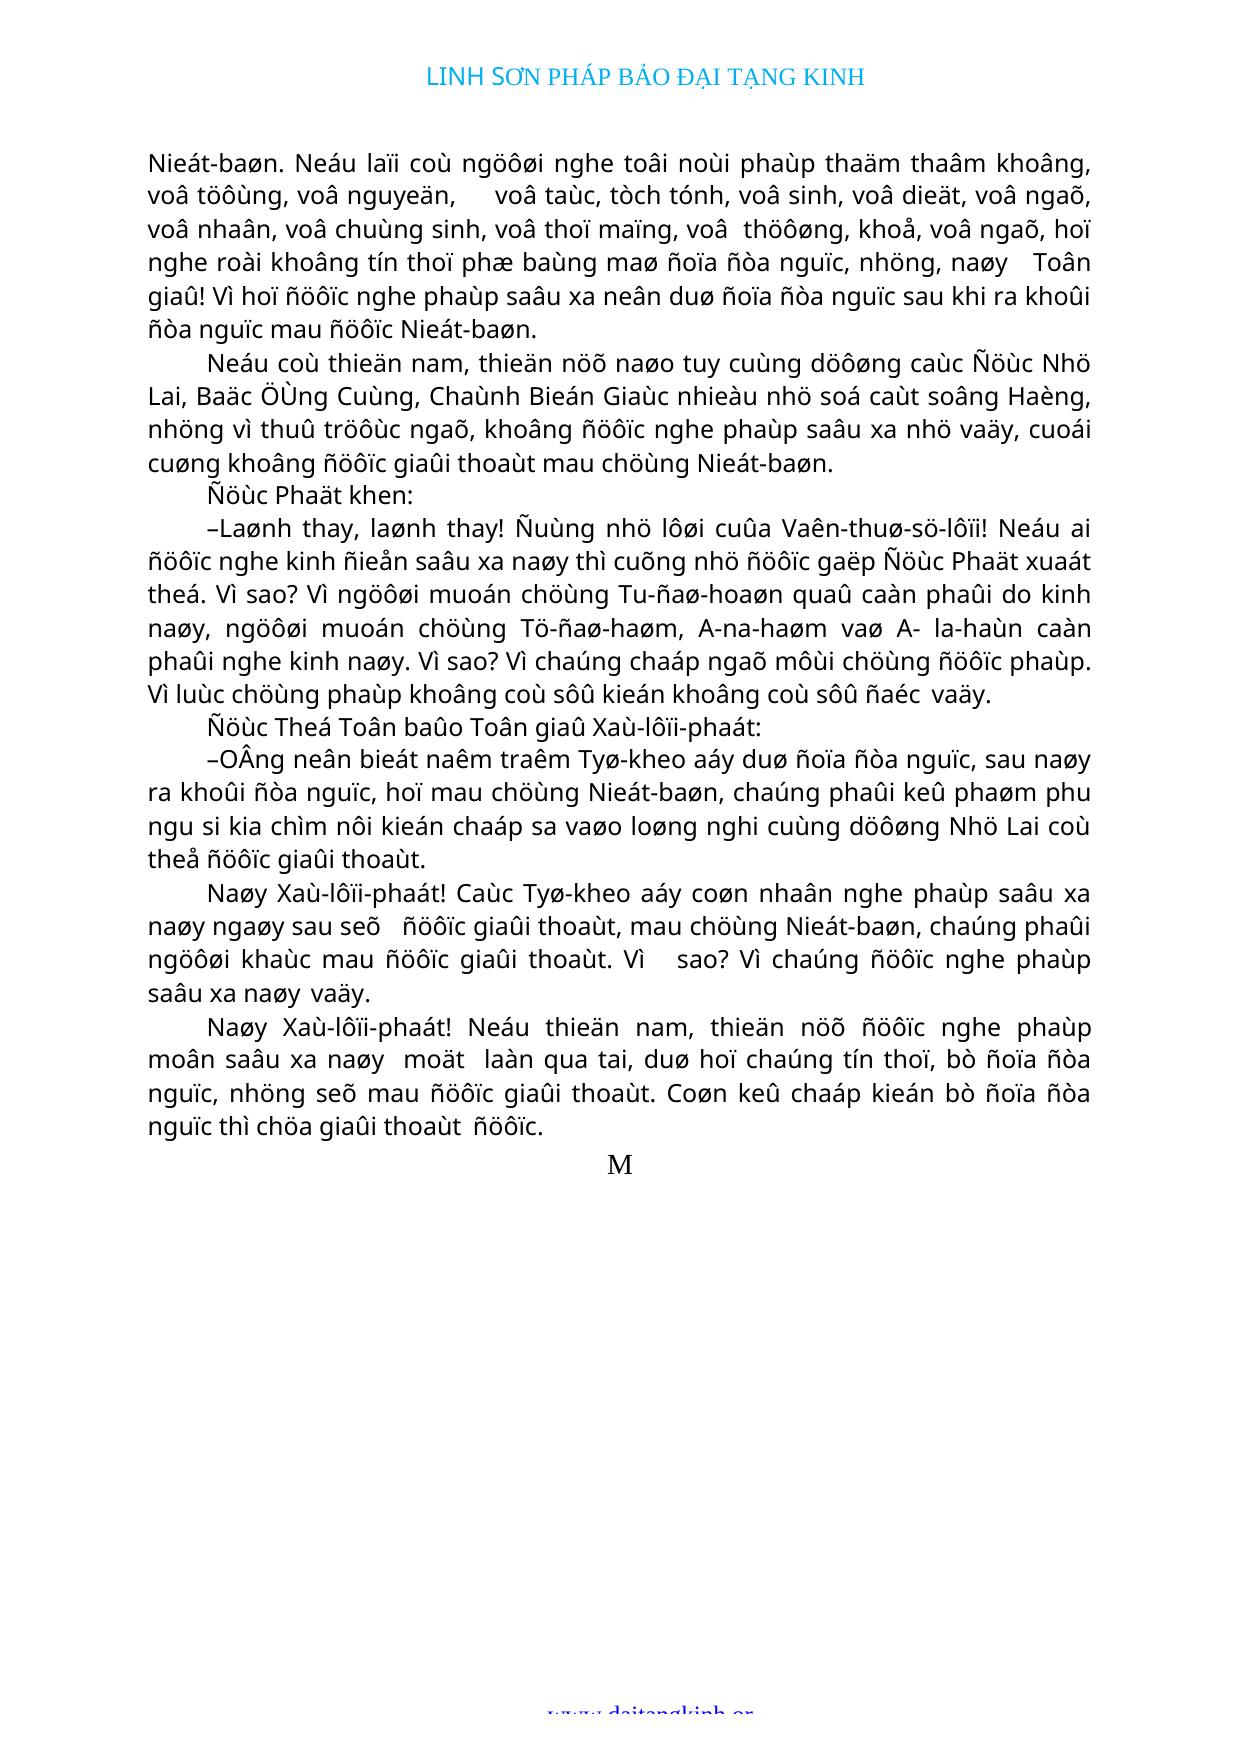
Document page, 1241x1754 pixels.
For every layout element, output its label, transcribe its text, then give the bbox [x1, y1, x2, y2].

text Naøy Xaù-lôïi-phaát! Neáu thieän nam, thieän nöõ ñöôïc nghe phaùp moân saâu xa naøy moät laàn qua tai, duø hoï chaúng tín thoï, bò ñoïa ñòa nguïc, nhöng seõ mau ñöôïc giaûi thoaùt. Coøn keû chaáp kieán bò ñoïa ñòa nguïc thì chöa giaûi thoaùt ñöôïc. [147, 1009, 1093, 1143]
text –OÂng neân bieát naêm traêm Tyø-kheo aáy duø ñoïa ñòa nguïc, sau naøy ra khoûi ñòa nguïc, hoï mau chöùng Nieát-baøn, chaúng phaûi keû phaøm phu ngu si kia chìm nôi kieán chaáp sa vaøo loøng nghi cuùng döôøng Nhö Lai coù theå ñöôïc giaûi thoaùt. [147, 742, 1093, 876]
text –Laønh thay, laønh thay! Ñuùng nhö lôøi cuûa Vaên-thuø-sö-lôïi! Neáu ai ñöôïc nghe kinh ñieån saâu xa naøy thì cuõng nhö ñöôïc gaëp Ñöùc Phaät xuaát theá. Vì sao? Vì ngöôøi muoán chöùng Tu-ñaø-hoaøn quaû caàn phaûi do kinh naøy, ngöôøi muoán chöùng Tö-ñaø-haøm, A-na-haøm vaø A- la-haùn caàn phaûi nghe kinh naøy. Vì sao? Vì chaúng chaáp ngaõ môùi chöùng ñöôïc phaùp. Vì luùc chöùng phaùp khoâng coù sôû kieán khoâng coù sôû ñaéc vaäy. [147, 511, 1093, 711]
text Nieát-baøn. Neáu laïi coù ngöôøi nghe toâi noùi phaùp thaäm thaâm khoâng, voâ töôùng, voâ nguyeän, voâ taùc, tòch tónh, voâ sinh, voâ dieät, voâ ngaõ, voâ nhaân, voâ chuùng sinh, voâ thoï maïng, voâ thöôøng, khoå, voâ ngaõ, hoï nghe roài khoâng tín thoï phæ baùng maø ñoïa ñòa nguïc, nhöng, naøy Toân giaû! Vì hoï ñöôïc nghe phaùp saâu xa neân duø ñoïa ñòa nguïc sau khi ra khoûi ñòa nguïc mau ñöôïc Nieát-baøn. [147, 145, 1093, 346]
text Neáu coù thieän nam, thieän nöõ naøo tuy cuùng döôøng caùc Ñöùc Nhö Lai, Baäc ÖÙng Cuùng, Chaùnh Bieán Giaùc nhieàu nhö soá caùt soâng Haèng, nhöng vì thuû tröôùc ngaõ, khoâng ñöôïc nghe phaùp saâu xa nhö vaäy, cuoái cuøng khoâng ñöôïc giaûi thoaùt mau chöùng Nieát-baøn. [147, 346, 1093, 479]
text M [135, 1147, 1104, 1180]
text Ñöùc Phaät khen: [206, 479, 1105, 511]
text Ñöùc Theá Toân baûo Toân giaû Xaù-lôïi-phaát: [206, 711, 1105, 742]
text Naøy Xaù-lôïi-phaát! Caùc Tyø-kheo aáy coøn nhaân nghe phaùp saâu xa naøy ngaøy sau seõ ñöôïc giaûi thoaùt, mau chöùng Nieát-baøn, chaúng phaûi ngöôøi khaùc mau ñöôïc giaûi thoaùt. Vì sao? Vì chaúng ñöôïc nghe phaùp saâu xa naøy vaäy. [147, 876, 1093, 1009]
